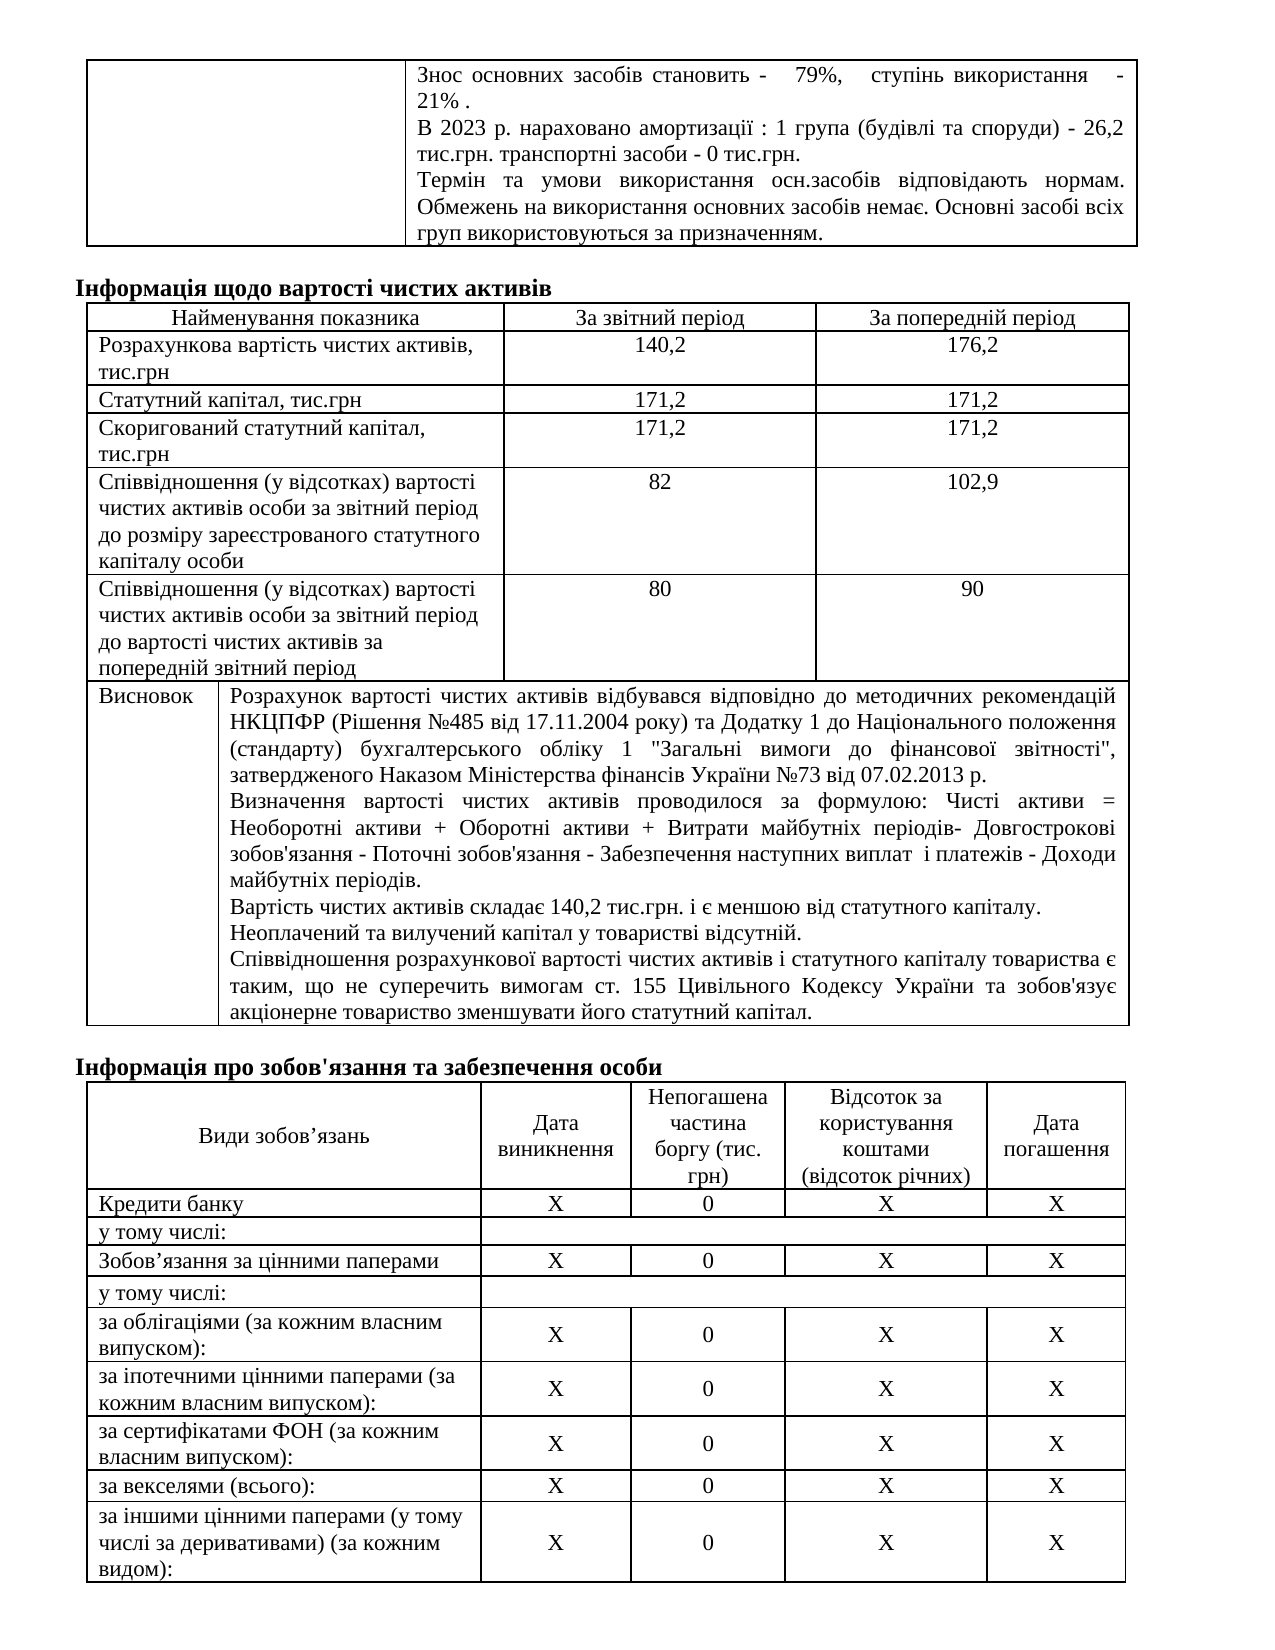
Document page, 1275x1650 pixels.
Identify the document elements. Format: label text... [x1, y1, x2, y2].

table_cell 0 [632, 1246, 784, 1275]
table_cell 102,9 [817, 468, 1128, 573]
table_header Найменування показника [88, 304, 503, 330]
table_cell X [786, 1308, 986, 1361]
table_cell X [482, 1502, 630, 1581]
table_cell X [482, 1417, 630, 1469]
table_header За попередній період [817, 304, 1128, 330]
table_cell 171,2 [817, 414, 1128, 466]
table_header Види зобов’язань [88, 1083, 480, 1188]
table_cell X [786, 1246, 986, 1275]
table_cell 171,2 [817, 386, 1128, 412]
table_cell за векселями (всього): [88, 1471, 480, 1501]
table_cell [482, 1218, 1125, 1244]
table_cell у тому числі: [88, 1277, 480, 1307]
table_cell за іпотечними цінними паперами (за кожним власним випуском): [88, 1362, 480, 1415]
table_cell 82 [505, 468, 815, 573]
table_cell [88, 61, 405, 245]
table_header Відсоток за користування коштами (відсоток річних) [786, 1083, 986, 1188]
table_cell X [988, 1362, 1125, 1415]
table_cell за іншими цінними паперами (у тому числі за деривативами) (за кожним видом): [88, 1502, 480, 1581]
table_cell X [988, 1308, 1125, 1361]
table_cell Розрахунок вартостi чистих активiв вiдбувався вiдповiдно до методичних рекомендацiй НКЦПФР (Рiшення №485 вiд 17.11.2004 року) та Додатку 1 до Нацiонального положення (стандарту) бухгалтерського облiку 1 "Загальнi вимоги до фiнансової звiтностi", затвердженого Наказом Мiнiстерства фiнансiв України №73 вiд 07.02.2013 р. Визначення вартостi чистих активiв проводилося за формулою: Чистi активи = Необоротнi активи + Оборотнi активи + Витрати майбутнiх перiодiв- Довгостроковi зобов'язання - Поточнi зобов'язання - Забезпечення наступних виплат i платежiв - Доходи майбутнiх перiодiв. Вартiсть чистих активiв складає 140,2 тис.грн. i є меншою вiд статутного капiталу. Неоплачений та вилучений капiтал у товариствi вiдсутнiй. Спiввiдношення розрахункової вартостi чистих активiв i статутного капiталу товариства є таким, що не суперечить вимогам ст. 155 Цивiльного Кодексу України та зобов'язує акцiонерне товариство зменшувати його статутний капiтал. [219, 682, 1128, 1024]
table_cell X [482, 1246, 630, 1275]
table_cell у тому числі: [88, 1218, 480, 1244]
table_cell X [786, 1362, 986, 1415]
table_cell 80 [505, 575, 815, 680]
table_cell X [482, 1190, 630, 1216]
table_cell Співвідношення (у відсотках) вартості чистих активів особи за звітний період до вартості чистих активів за попередній звітний період [88, 575, 503, 680]
table_header За звітний період [505, 304, 815, 330]
table_cell X [988, 1190, 1125, 1216]
table_cell Статутний капітал, тис.грн [88, 386, 503, 412]
table_cell Розрахункова вартість чистих активів, тис.грн [88, 332, 503, 384]
table_cell X [988, 1502, 1125, 1581]
table_cell 0 [632, 1362, 784, 1415]
table_cell [482, 1277, 1125, 1307]
table_cell Висновок [88, 682, 218, 1024]
table_cell X [482, 1362, 630, 1415]
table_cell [406, 61, 1136, 245]
table_cell 0 [632, 1417, 784, 1469]
table_cell X [988, 1471, 1125, 1501]
table_cell X [482, 1308, 630, 1361]
table_header Непогашена частина боргу (тис. грн) [632, 1083, 784, 1188]
table_cell 140,2 [505, 332, 815, 384]
text Інформація щодо вартості чистих активів [75, 273, 1200, 302]
table_header Дата виникнення [482, 1083, 630, 1188]
table_cell Скоригований статутний капітал, тис.грн [88, 414, 503, 466]
table_cell за облігаціями (за кожним власним випуском): [88, 1308, 480, 1361]
table_cell за сертифікатами ФОН (за кожним власним випуском): [88, 1417, 480, 1469]
table_cell X [786, 1502, 986, 1581]
table_header Дата погашення [988, 1083, 1125, 1188]
table_cell 171,2 [505, 386, 815, 412]
table_cell X [988, 1417, 1125, 1469]
table_cell 90 [817, 575, 1128, 680]
table_cell X [988, 1246, 1125, 1275]
table_cell 0 [632, 1502, 784, 1581]
table_cell Зобов’язання за цінними паперами [88, 1246, 480, 1275]
table_cell X [786, 1417, 986, 1469]
table_cell 0 [632, 1471, 784, 1501]
table_cell X [786, 1190, 986, 1216]
table_cell 0 [632, 1308, 784, 1361]
table_cell Співвідношення (у відсотках) вартості чистих активів особи за звітний період до розміру зареєстрованого статутного капіталу особи [88, 468, 503, 573]
table_cell Кредити банку [88, 1190, 480, 1216]
table_cell 0 [632, 1190, 784, 1216]
table_cell X [786, 1471, 986, 1501]
table_cell 171,2 [505, 414, 815, 466]
table_cell 176,2 [817, 332, 1128, 384]
text Інформація про зобов'язання та забезпечення особи [75, 1052, 1200, 1081]
table_cell X [482, 1471, 630, 1501]
